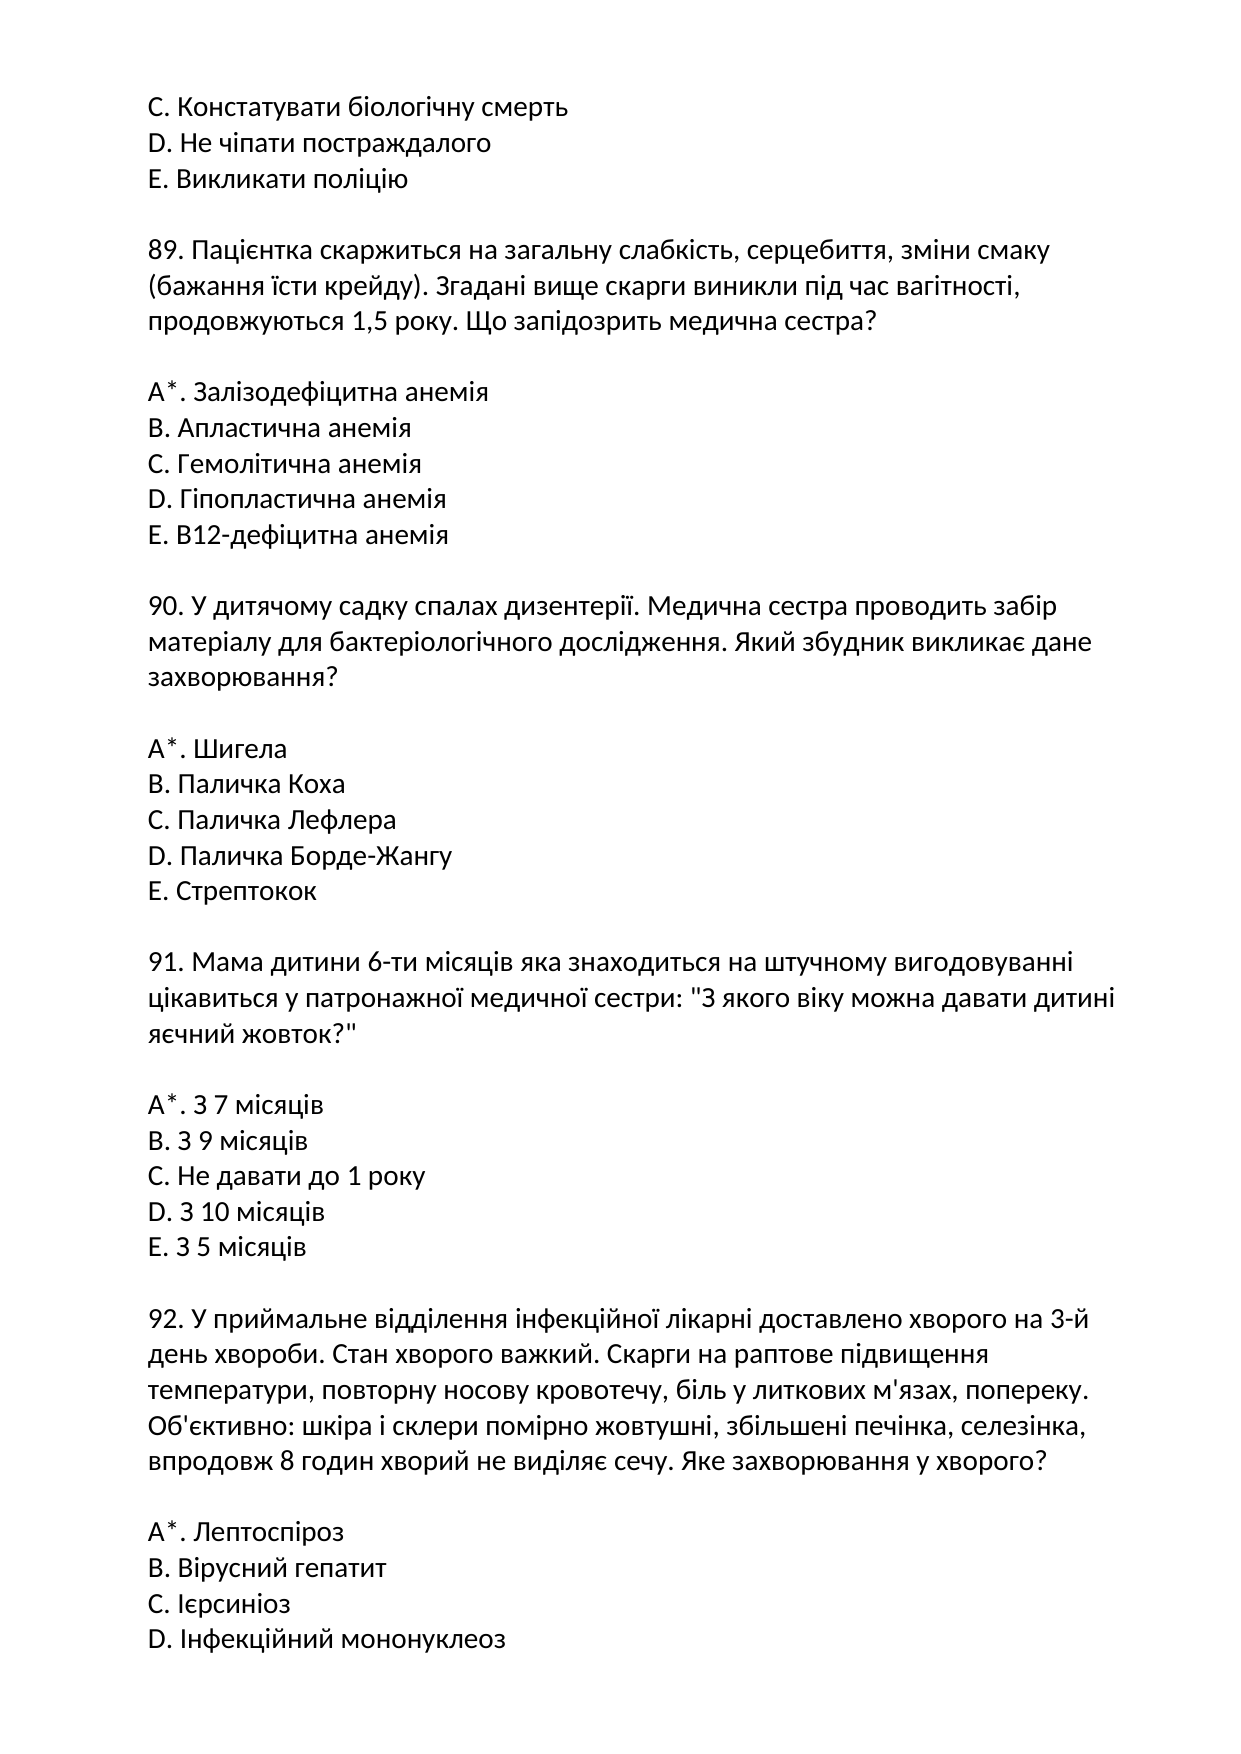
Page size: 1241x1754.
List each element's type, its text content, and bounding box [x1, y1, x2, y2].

text C. Гемолітична анемія [148, 445, 1152, 480]
text D. Паличка Борде-Жангу [148, 837, 1152, 872]
text D. З 10 місяців [148, 1193, 1152, 1228]
text 91. Мама дитини 6-ти місяців яка знаходиться на штучному вигодовуванні цікавиться у патронажної медичної сестри: "З якого віку можна давати дитині яєчний жовток?" [148, 943, 1152, 1050]
text C. Ієрсиніоз [148, 1585, 1152, 1620]
text A*. Лептоспіроз [148, 1513, 1152, 1549]
text 89. Пацієнтка скаржиться на загальну слабкість, серцебиття, зміни смаку (бажання їсти крейду). Згадані вище скарги виникли під час вагітності, продовжуються 1,5 року. Що запідозрить медична сестра? [148, 231, 1152, 338]
text B. Паличка Коха [148, 765, 1152, 801]
text B. Вірусний гепатит [148, 1549, 1152, 1585]
text 92. У приймальне відділення інфекційної лікарні доставлено хворого на 3-й день хвороби. Стан хворого важкий. Скарги на раптове підвищення температури, повторну носову кровотечу, біль у литкових м'язах, попереку. Об'єктивно: шкіра і склери помірно жовтушні, збільшені печінка, селезінка, впродовж 8 годин хворий не виділяє сечу. Яке захворювання у хворого? [148, 1300, 1152, 1478]
text D. Гіпопластична анемія [148, 480, 1152, 516]
text D. Не чіпати постраждалого [148, 124, 1152, 160]
text C. Не давати до 1 року [148, 1157, 1152, 1193]
text D. Інфекційний мононуклеоз [148, 1620, 1152, 1656]
text E. Стрептокок [148, 872, 1152, 908]
text A*. З 7 місяців [148, 1086, 1152, 1122]
text B. З 9 місяців [148, 1122, 1152, 1157]
text B. Апластична анемія [148, 409, 1152, 445]
text E. В12-дефіцитна анемія [148, 516, 1152, 552]
text A*. Шигела [148, 730, 1152, 765]
text A*. Залізодефіцитна анемія [148, 373, 1152, 409]
text 90. У дитячому садку спалах дизентерії. Медична сестра проводить забір матеріалу для бактеріологічного дослідження. Який збудник викликає дане захворювання? [148, 587, 1152, 694]
text C. Паличка Лефлера [148, 801, 1152, 837]
text E. Викликати поліцію [148, 160, 1152, 195]
text E. З 5 місяців [148, 1228, 1152, 1264]
text C. Констатувати біологічну смерть [148, 88, 1152, 124]
